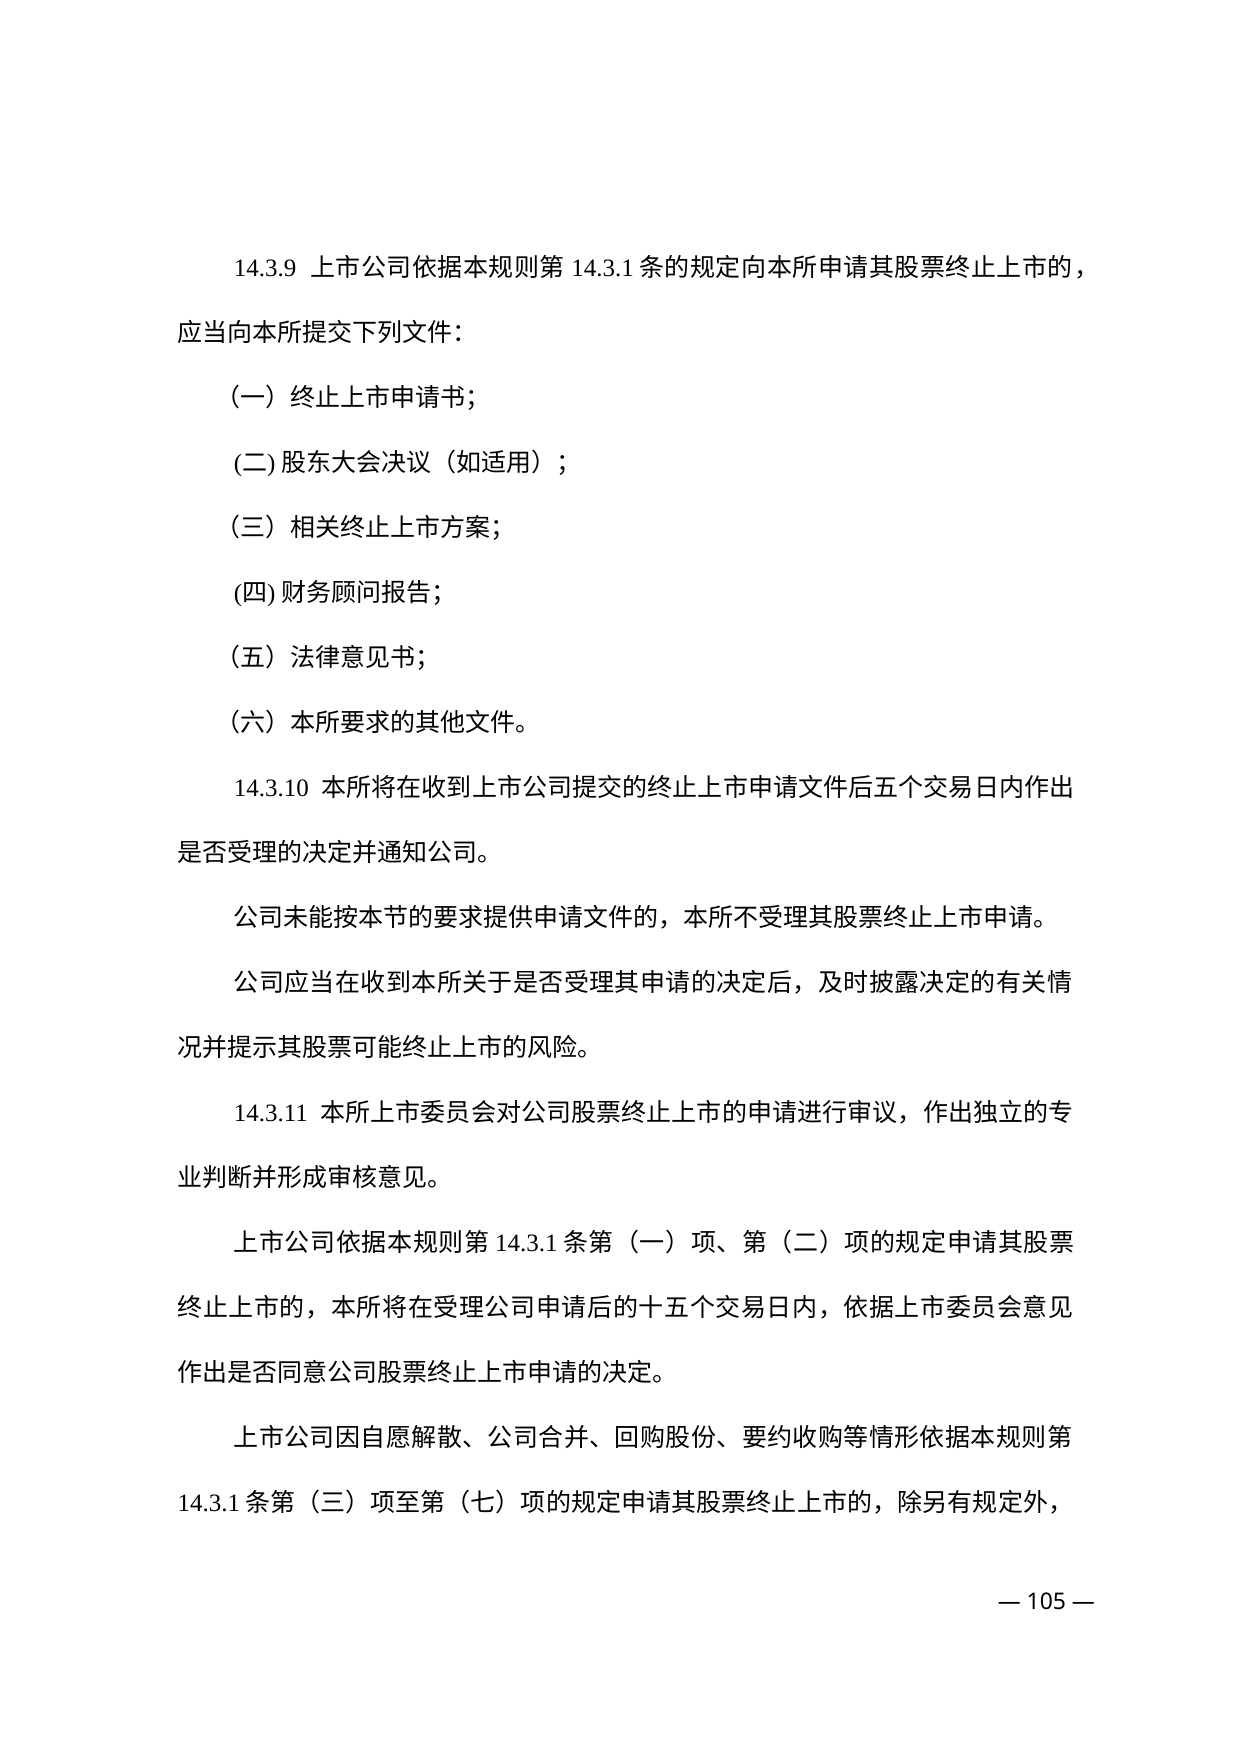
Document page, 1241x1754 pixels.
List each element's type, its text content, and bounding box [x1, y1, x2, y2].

text （一）终止上市申请书； [177, 363, 1075, 428]
text 公司应当在收到本所关于是否受理其申请的决定后，及时披露决定的有关情况并提示其股票可能终止上市的风险。 [177, 948, 1075, 1078]
text 14.3.10 本所将在收到上市公司提交的终止上市申请文件后五个交易日内作出是否受理的决定并通知公司。 [177, 753, 1075, 883]
text (二) 股东大会决议（如适用）； [177, 428, 1075, 493]
text 14.3.9 上市公司依据本规则第14.3.1条的规定向本所申请其股票终止上市的，应当向本所提交下列文件： [177, 233, 1075, 363]
text 上市公司依据本规则第14.3.1条第（一）项、第（二）项的规定申请其股票终止上市的，本所将在受理公司申请后的十五个交易日内，依据上市委员会意见作出是否同意公司股票终止上市申请的决定。 [177, 1208, 1075, 1403]
text 公司未能按本节的要求提供申请文件的，本所不受理其股票终止上市申请。 [177, 883, 1075, 948]
text (四) 财务顾问报告； [177, 558, 1075, 623]
text （三）相关终止上市方案； [177, 493, 1075, 558]
text （六）本所要求的其他文件。 [177, 688, 1075, 753]
text 上市公司因自愿解散、公司合并、回购股份、要约收购等情形依据本规则第14.3.1条第（三）项至第（七）项的规定申请其股票终止上市的，除另有规定外，本所将在上市公司披露回购或者收购结果公告、合并交易完成公告、解散决议公告后的十五个交易日内，依据上市委员会意见作出是否同意公司股票终止上市申请的决定。 [177, 1403, 1075, 1533]
text 14.3.11 本所上市委员会对公司股票终止上市的申请进行审议，作出独立的专业判断并形成审核意见。 [177, 1078, 1075, 1208]
text （五）法律意见书； [177, 623, 1075, 688]
